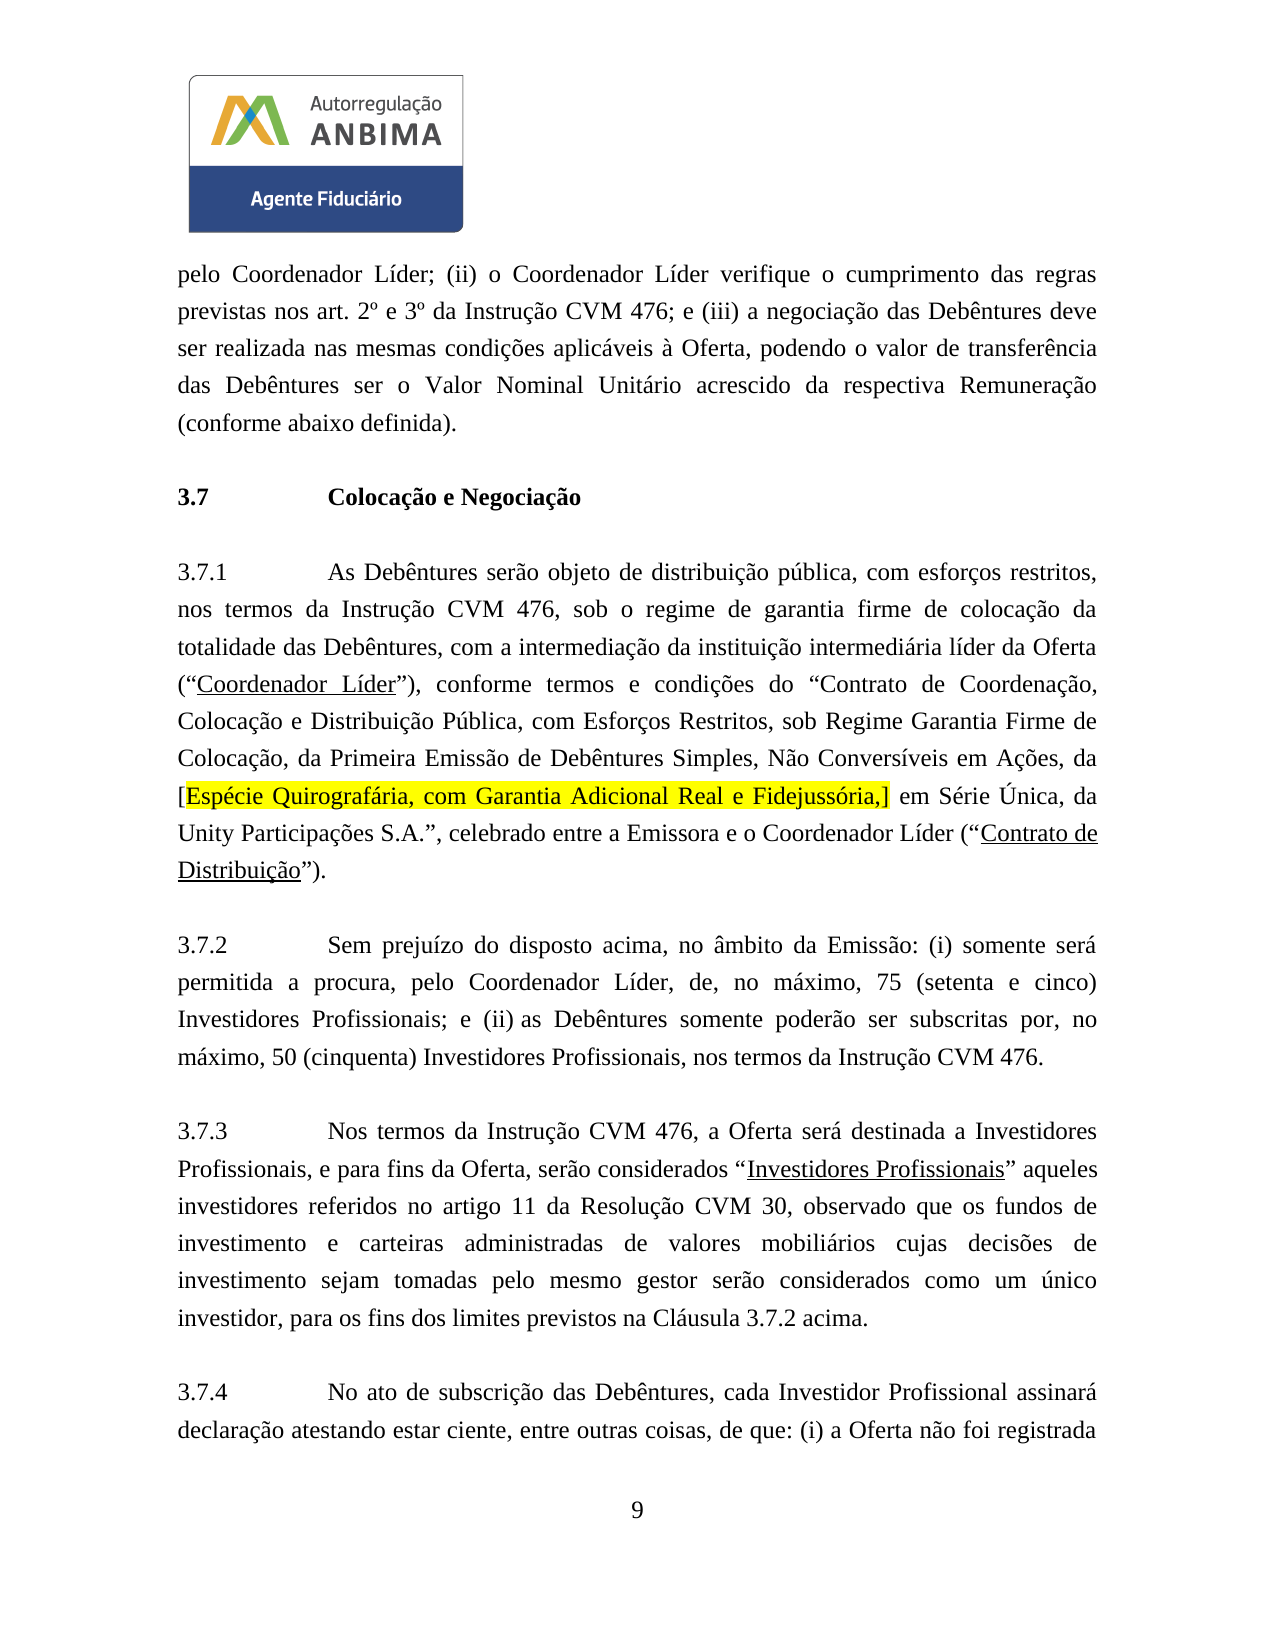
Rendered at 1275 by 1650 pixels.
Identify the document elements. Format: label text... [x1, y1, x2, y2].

text 3.7.1 As Debêntures serão objeto de distribuição pública, com esforços restritos, nos termos da Instrução CVM 476, sob o regime de garantia firme de colocação da totalidade das Debêntures, com a intermediação da instituição intermediária líder da Oferta (“Coordenador Líder”), conforme termos e condições do “Contrato de Coordenação, Colocação e Distribuição Pública, com Esforços Restritos, sob Regime Garantia Firme de Colocação, da Primeira Emissão de Debêntures Simples, Não Conversíveis em Ações, da [Espécie Quirografária, com Garantia Adicional Real e Fidejussória,] em Série Única, da Unity Participações S.A.”, celebrado entre a Emissora e o Coordenador Líder (“Contrato de Distribuição”). [177, 557, 1098, 884]
text 3.7.3 Nos termos da Instrução CVM 476, a Oferta será destinada a Investidores Profissionais, e para fins da Oferta, serão considerados “Investidores Profissionais” aqueles investidores referidos no artigo 11 da Resolução CVM 30, observado que os fundos de investimento e carteiras administradas de valores mobiliários cujas decisões de investimento sejam tomadas pelo mesmo gestor serão considerados como um único investidor, para os fins dos limites previstos na Cláusula 3.7.2 acima. [177, 1116, 1098, 1332]
text 3.7 Colocação e Negociação [177, 482, 1098, 511]
picture [188, 75, 464, 233]
text 3.7.2 Sem prejuízo do disposto acima, no âmbito da Emissão: (i) somente será permitida a procura, pelo Coordenador Líder, de, no máximo, 75 (setenta e cinco) Investidores Profissionais; e (ii) as Debêntures somente poderão ser subscritas por, no máximo, 50 (cinquenta) Investidores Profissionais, nos termos da Instrução CVM 476. [177, 930, 1098, 1071]
